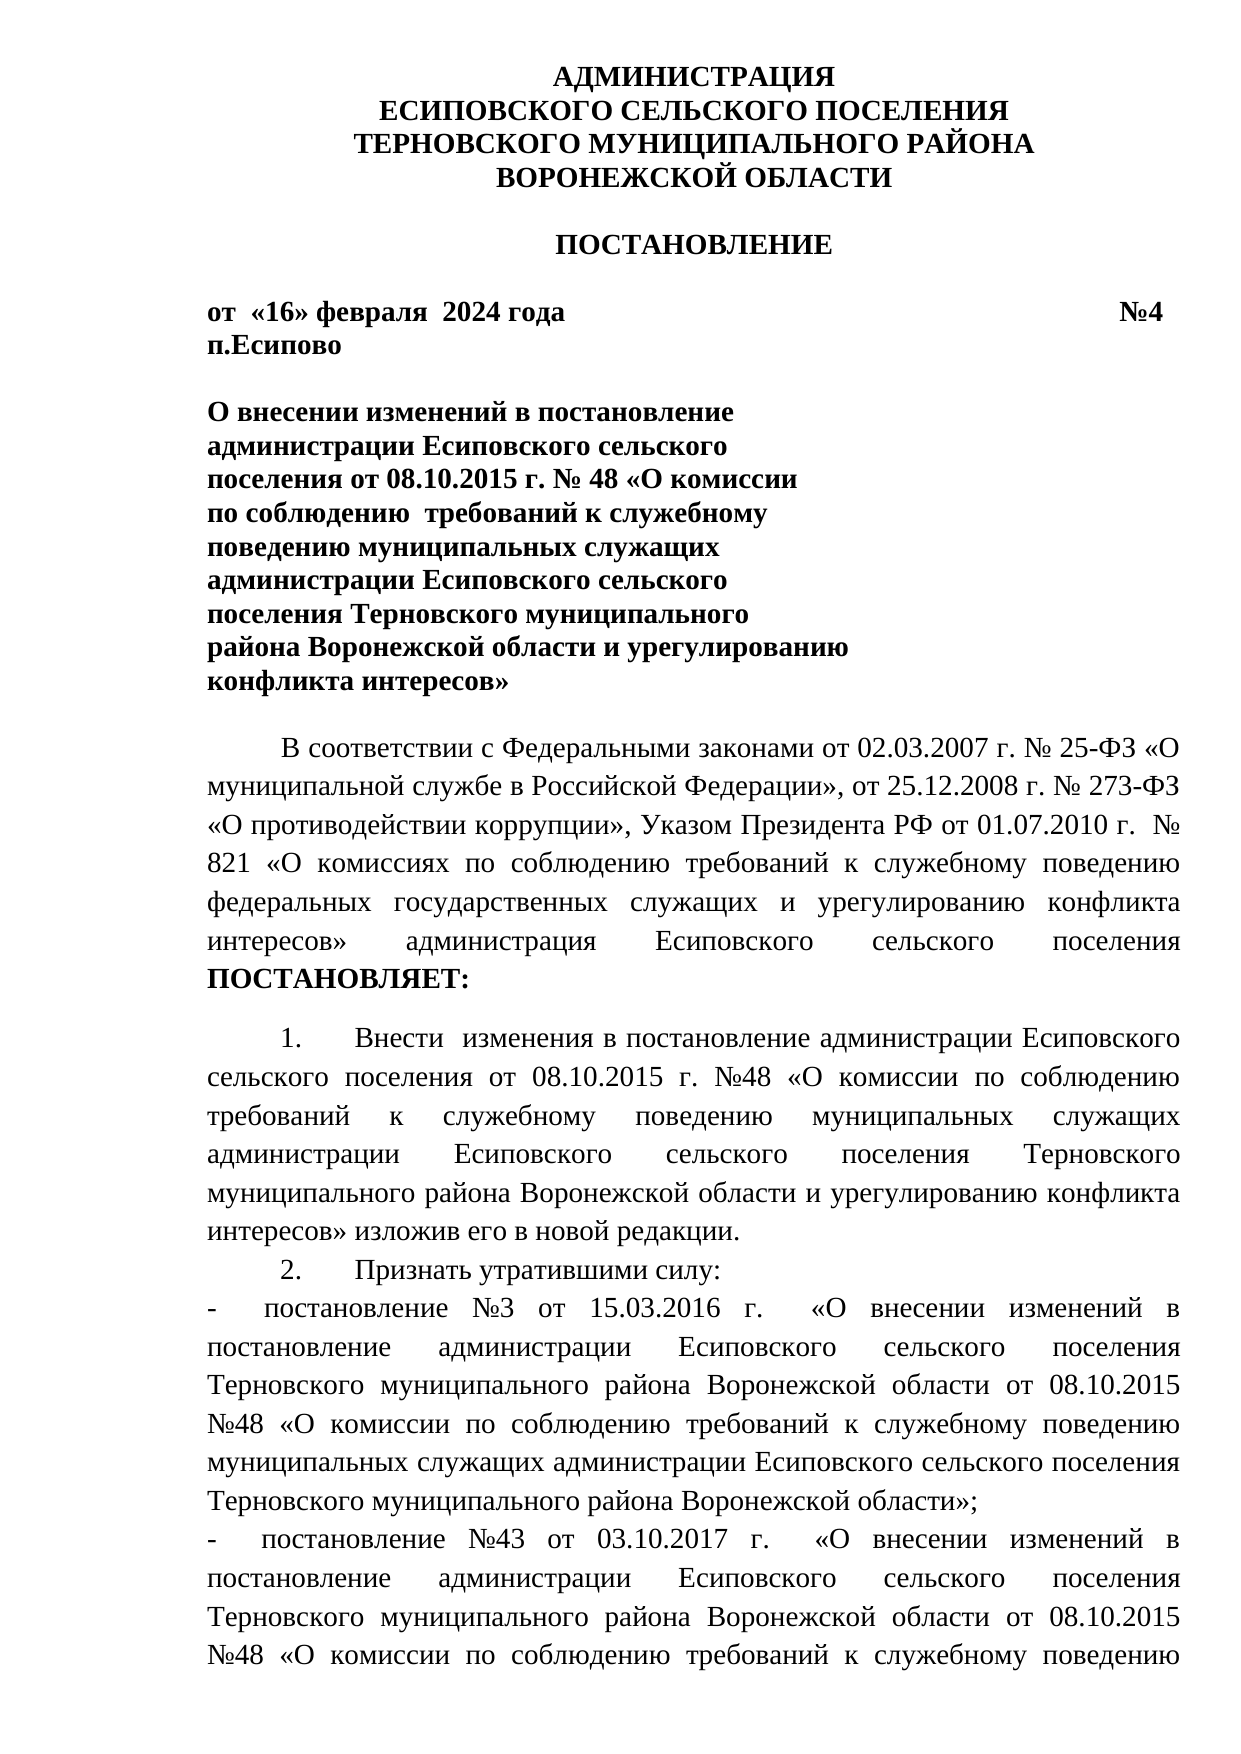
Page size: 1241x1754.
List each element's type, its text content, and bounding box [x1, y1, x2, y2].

text п.Есипово [207, 327, 1181, 361]
list Признать утратившими силу: [207, 1252, 1181, 1285]
text по соблюдению требований к служебному [207, 495, 1181, 529]
text администрации Есиповского сельского [207, 428, 1181, 462]
text администрации Есиповского сельского [207, 562, 1181, 596]
text поселения от 08.10.2015 г. № 48 «О комиссии [207, 462, 1181, 495]
text конфликта интересов» [207, 663, 1181, 696]
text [207, 1522, 1181, 1671]
text ПОСТАНОВЛЕНИЕ [207, 227, 1181, 260]
list Внести изменения в постановление администрации Есиповского сельского поселения от 08.10.2015 г. №48 «О комиссии по соблюдению требований к служебному поведению муниципальных служащих администрации Есиповского сельского поселения Терновского муниципального района Воронежской области и урегулированию конфликта интересов» изложив его в новой редакции. [207, 1021, 1181, 1247]
text от «16» февраля 2024 года №4 [207, 294, 1181, 327]
text ЕСИПОВСКОГО СЕЛЬСКОГО ПОСЕЛЕНИЯ [207, 93, 1181, 126]
text О внесении изменений в постановление [207, 394, 1181, 428]
text ТЕРНОВСКОГО МУНИЦИПАЛЬНОГО РАЙОНА [207, 126, 1181, 160]
text В соответствии с Федеральными законами от 02.03.2007 г. № 25-ФЗ «О муниципальной службе в Российской Федерации», от 25.12.2008 г. № 273-ФЗ «О противодействии коррупции», Указом Президента РФ от 01.07.2010 г. № 821 «О комиссиях по соблюдению требований к служебному поведению федеральных государственных служащих и урегулированию конфликта интересов» администрация Есиповского сельского поселения ПОСТАНОВЛЯЕТ: [207, 730, 1181, 995]
text АДМИНИСТРАЦИЯ [207, 59, 1181, 93]
text поселения Терновского муниципального [207, 596, 1181, 629]
text - постановление №3 от 15.03.2016 г. «О внесении изменений в постановление администрации Есиповского сельского поселения Терновского муниципального района Воронежской области от 08.10.2015 №48 «О комиссии по соблюдению требований к служебному поведению муниципальных служащих администрации Есиповского сельского поселения Терновского муниципального района Воронежской области»; [207, 1290, 1181, 1517]
text района Воронежской области и урегулированию [207, 629, 1181, 663]
text ВОРОНЕЖСКОЙ ОБЛАСТИ [207, 160, 1181, 193]
text поведению муниципальных служащих [207, 529, 1181, 562]
